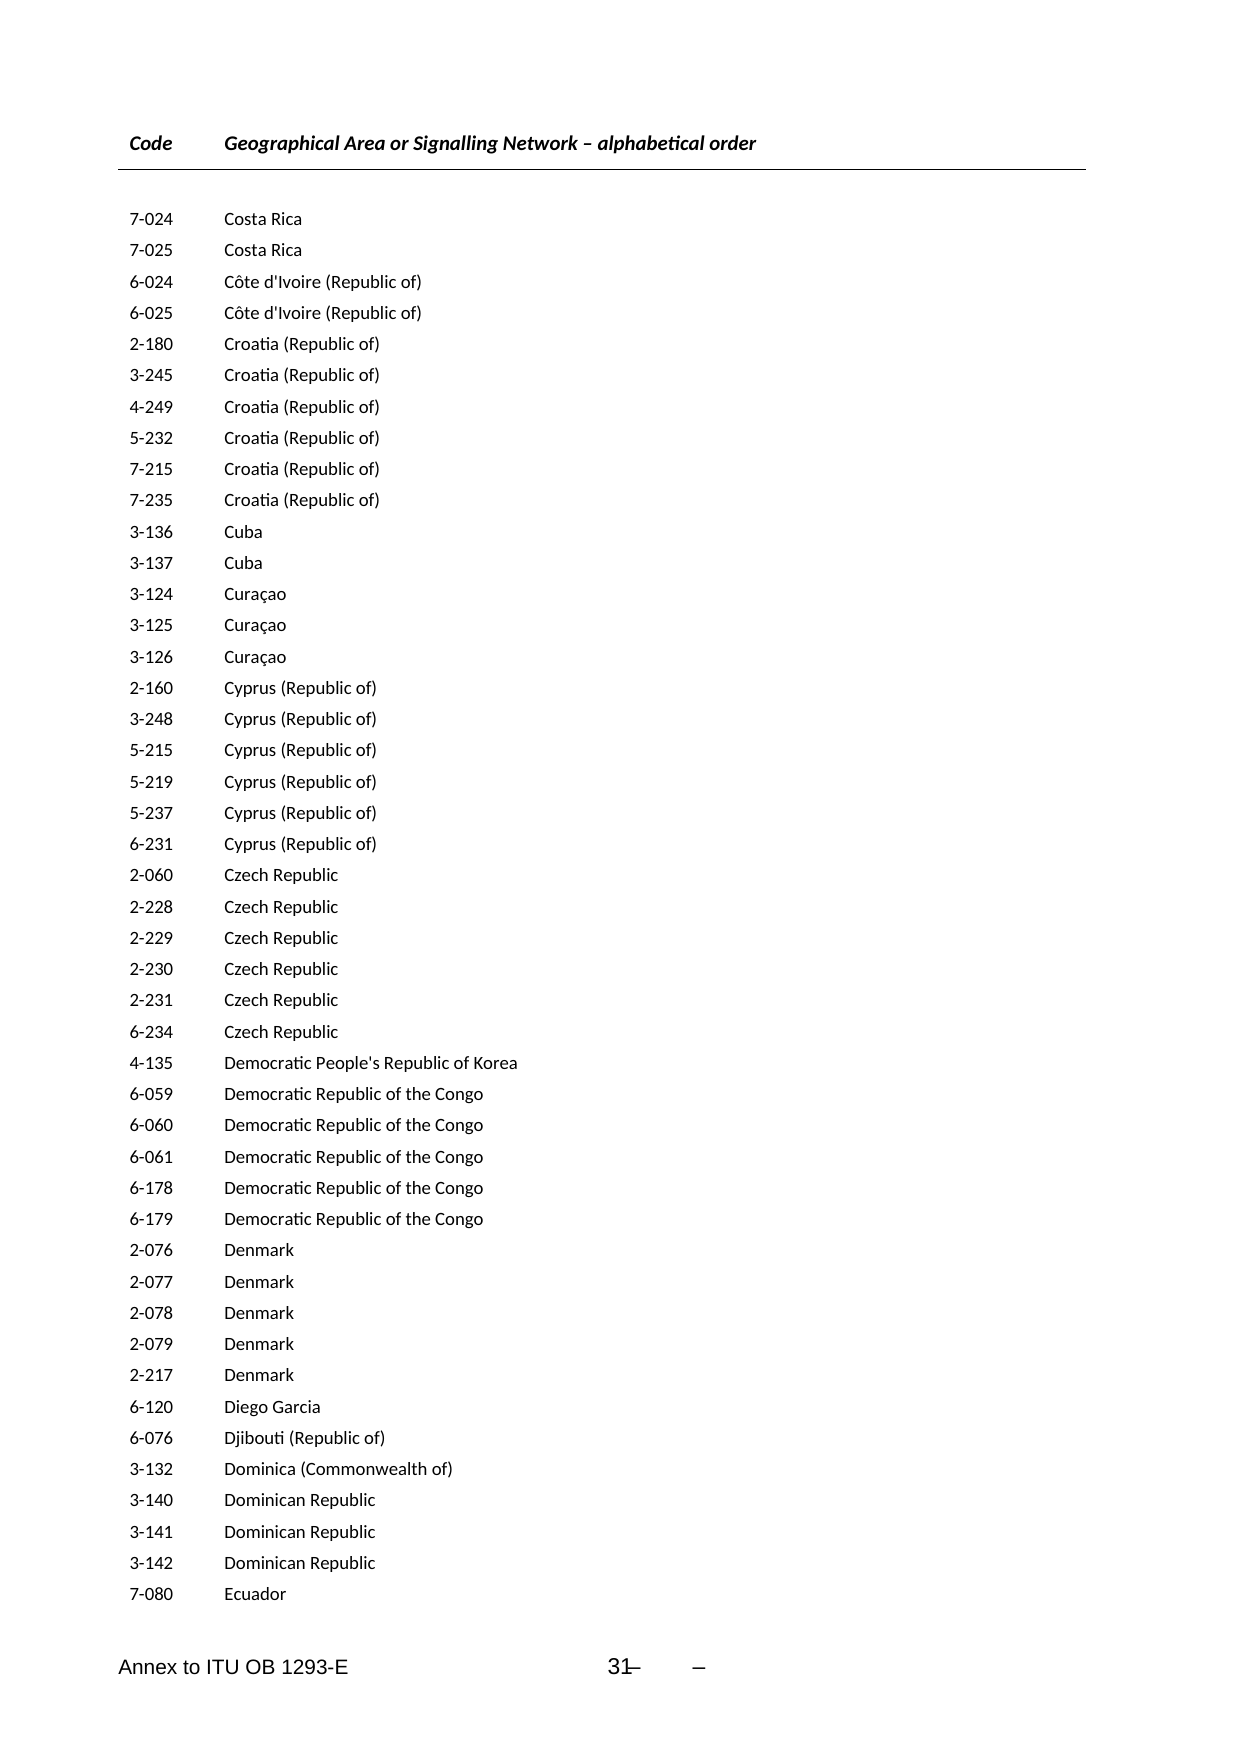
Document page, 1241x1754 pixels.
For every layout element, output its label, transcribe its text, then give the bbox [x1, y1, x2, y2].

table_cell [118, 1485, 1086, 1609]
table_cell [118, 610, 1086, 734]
table_header Geographical Area or Signalling Network – alphabetical order [213, 118, 1086, 168]
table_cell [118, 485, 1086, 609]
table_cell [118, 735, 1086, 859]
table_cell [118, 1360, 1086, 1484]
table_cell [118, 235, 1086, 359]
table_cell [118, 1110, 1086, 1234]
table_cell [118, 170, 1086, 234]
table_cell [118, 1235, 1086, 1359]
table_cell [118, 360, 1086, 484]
table_header Code [118, 118, 213, 168]
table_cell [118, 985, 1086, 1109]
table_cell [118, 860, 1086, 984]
